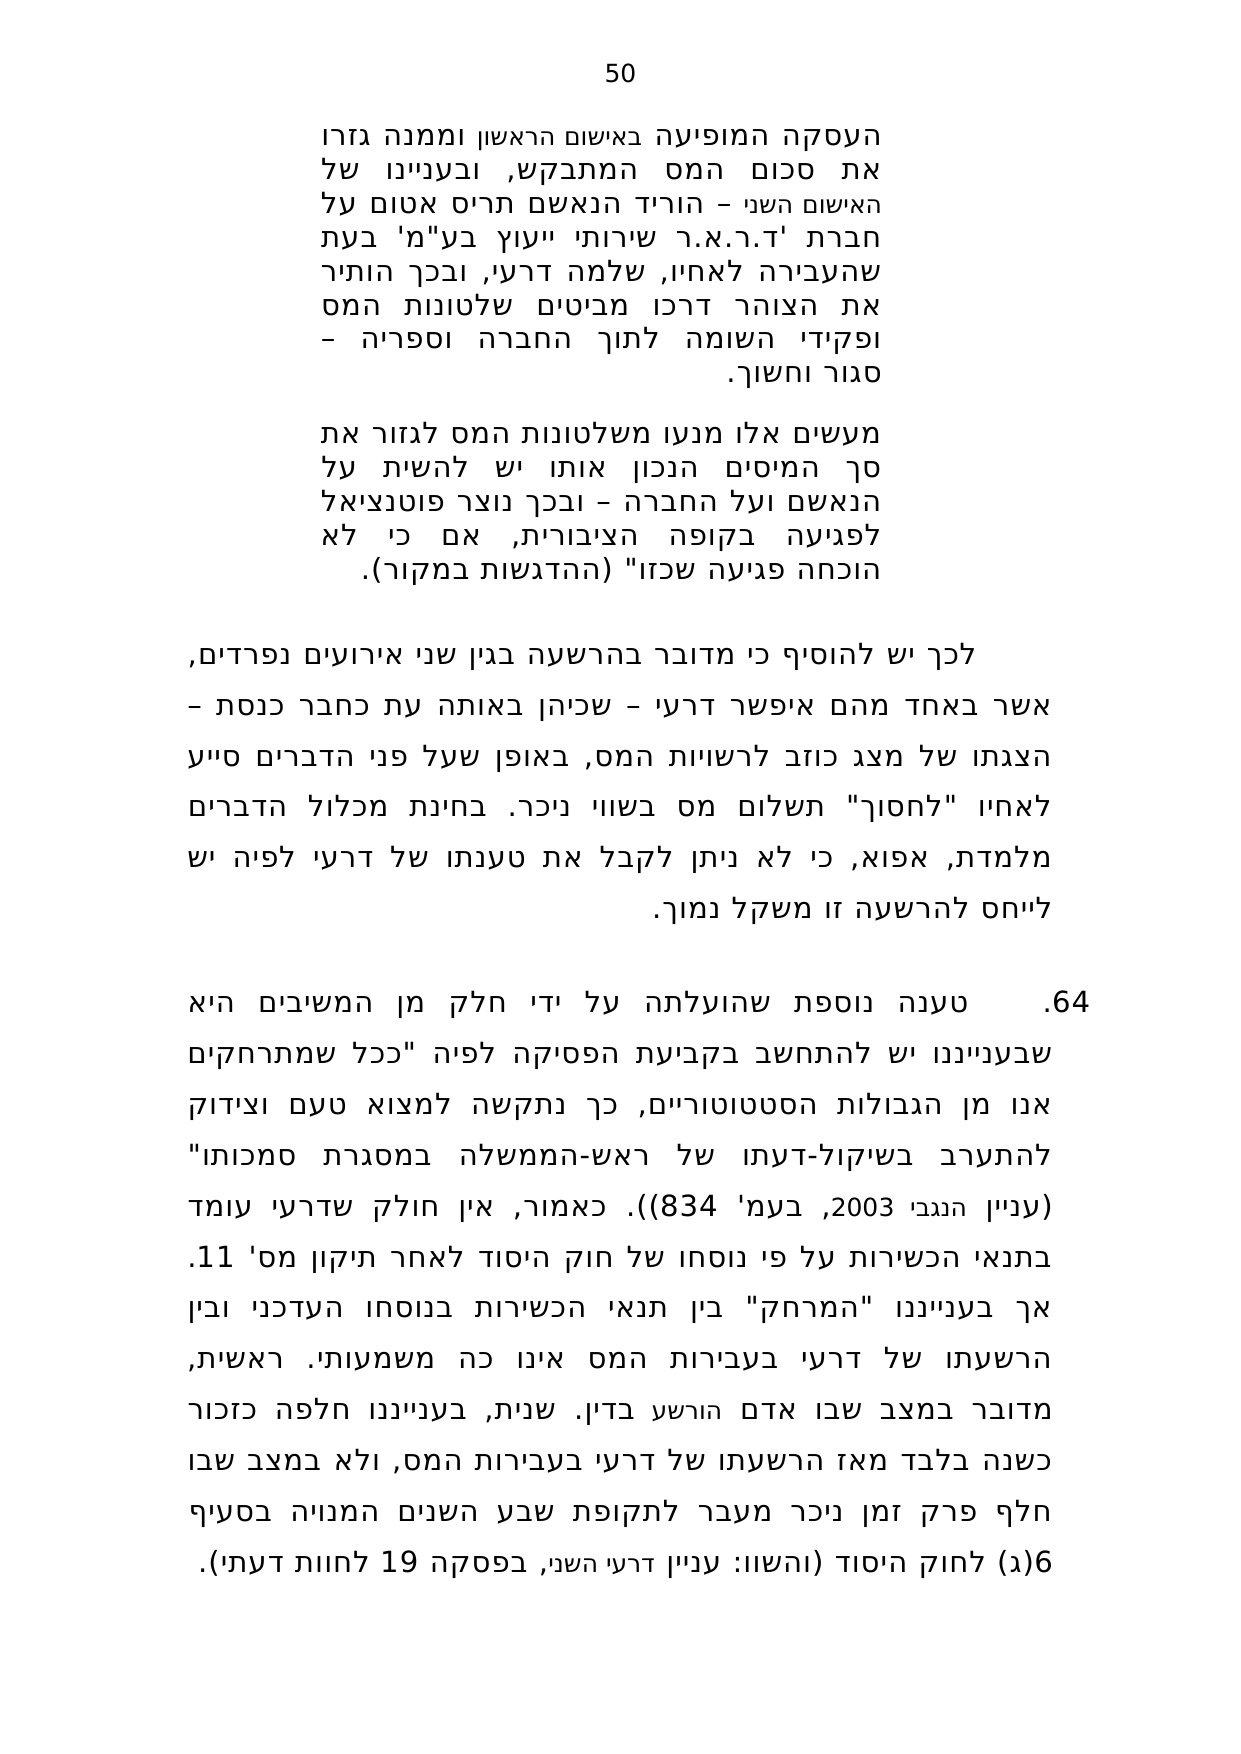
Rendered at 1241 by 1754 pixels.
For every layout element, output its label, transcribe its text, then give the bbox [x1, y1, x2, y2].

text מעשים אלו מנעו משלטונות המס לגזור את סך המיסים הנכון אותו יש להשית על הנאשם ועל החברה – ובכך נוצר פוטנציאל לפגיעה בקופה הציבורית, אם כי לא הוכחה פגיעה שכזו" (ההדגשות במקור). [321, 416, 882, 586]
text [321, 118, 882, 390]
text לכך יש להוסיף כי מדובר בהרשעה בגין שני אירועים נפרדים, אשר באחד מהם איפשר דרעי – שכיהן באותה עת כחבר כנסת – הצגתו של מצג כוזב לרשויות המס, באופן שעל פני הדברים סייע לאחיו "לחסוך" תשלום מס בשווי ניכר. בחינת מכלול הדברים מלמדת, אפוא, כי לא ניתן לקבל את טענתו של דרעי לפיה יש לייחס להרשעה זו משקל נמוך. [187, 637, 1053, 926]
text טענה נוספת שהועלתה על ידי חלק מן המשיבים היא שבענייננו יש להתחשב בקביעת הפסיקה לפיה "ככל שמתרחקים אנו מן הגבולות הסטטוטוריים, כך נתקשה למצוא טעם וצידוק להתערב בשיקול-דעתו של ראש-הממשלה במסגרת סמכותו" (עניין הנגבי 2003, בעמ' 834)). כאמור, אין חולק שדרעי עומד בתנאי הכשירות על פי נוסחו של חוק היסוד לאחר תיקון מס' 11. אך בענייננו "המרחק" בין תנאי הכשירות בנוסחו העדכני ובין הרשעתו של דרעי בעבירות המס אינו כה משמעותי. ראשית, מדובר במצב שבו אדם הורשע בדין. שנית, בענייננו חלפה כזכור כשנה בלבד מאז הרשעתו של דרעי בעבירות המס, ולא במצב שבו חלף פרק זמן ניכר מעבר לתקופת שבע השנים המנויה בסעיף 6(ג) לחוק היסוד (והשוו: עניין דרעי השני, בפסקה 19 לחוות דעתי). [187, 985, 1053, 1579]
